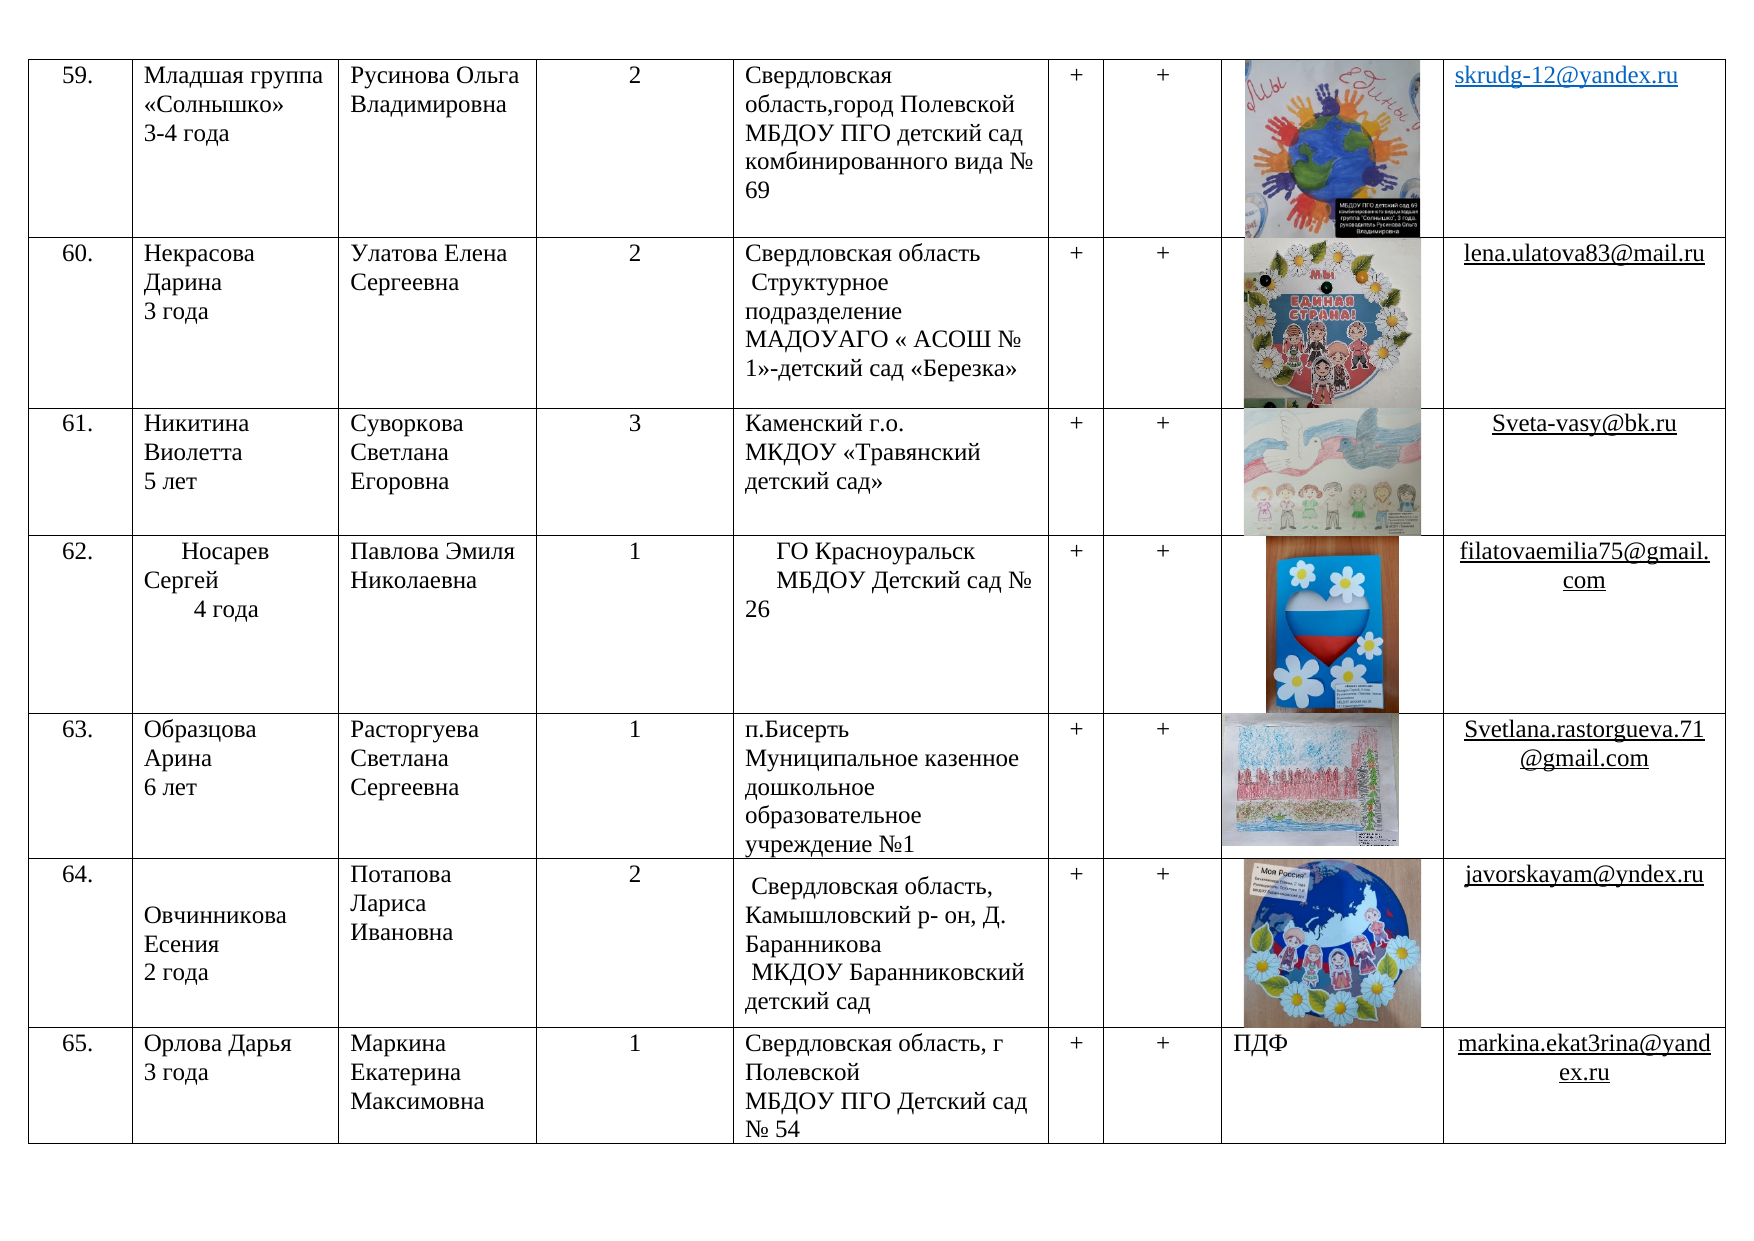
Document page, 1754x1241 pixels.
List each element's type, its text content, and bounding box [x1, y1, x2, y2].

table_cell + [1104, 714, 1221, 858]
table_cell ПДФ [1222, 1028, 1443, 1143]
table_cell [1422, 409, 1443, 535]
table_cell [1222, 714, 1443, 858]
table_cell [29, 1028, 132, 1143]
table_cell [29, 238, 132, 407]
table_cell + [1104, 409, 1221, 535]
table_cell 1 [537, 536, 733, 713]
table_cell Овчинникова Есения 2 года [133, 859, 338, 1027]
table_cell Носарев Сергей 4 года [133, 536, 338, 713]
table_cell Некрасова Дарина 3 года [133, 238, 338, 407]
table_cell 2 [537, 859, 733, 1027]
table_cell [29, 536, 132, 713]
picture [1243, 859, 1422, 1028]
table_cell + [1104, 60, 1221, 237]
table_cell [1222, 859, 1243, 1027]
table_cell Каменский г.о. МКДОУ «Травянский детский сад» [734, 409, 1048, 535]
table_cell + [1049, 714, 1103, 858]
table_cell ГО Красноуральск МБДОУ Детский сад № 26 [734, 536, 1048, 713]
table_cell [29, 409, 132, 535]
table_cell filatovaemilia75@gmail.com [1444, 536, 1725, 713]
table_cell 1 [537, 1028, 733, 1143]
table_cell Улатова Елена Сергеевна [339, 238, 536, 407]
table_cell Младшая группа «Солнышко» 3-4 года [133, 60, 338, 237]
table_cell [1222, 238, 1243, 407]
table_cell javorskayam@yndex.ru [1444, 859, 1725, 1027]
table_cell + [1049, 238, 1103, 407]
table_cell Образцова Арина 6 лет [133, 714, 338, 858]
table_cell 2 [537, 60, 733, 237]
table_cell markina.ekat3rina@yandex.ru [1444, 1028, 1725, 1143]
table_cell Русинова Ольга Владимировна [339, 60, 536, 237]
table_cell + [1049, 859, 1103, 1027]
table_cell Свердловская область Структурное подразделение МАДОУАГО « АСОШ № 1»-детский сад «Березка» [734, 238, 1048, 407]
table_cell Суворкова Светлана Егоровна [339, 409, 536, 535]
table_cell lena.ulatova83@mail.ru [1444, 238, 1725, 407]
table_cell Свердловская область, Камышловский р- он, Д. Баранникова МКДОУ Баранниковский детский сад [734, 859, 1048, 1027]
table_cell Свердловская область,город Полевской МБДОУ ПГО детский сад комбинированного вида № 69 [734, 60, 1048, 237]
table_cell Орлова Дарья 3 года [133, 1028, 338, 1143]
table_cell Svetlana.rastorgueva.71@gmail.com [1444, 714, 1725, 858]
table_cell + [1104, 1028, 1221, 1143]
table_cell + [1104, 859, 1221, 1027]
table_cell + [1049, 1028, 1103, 1143]
table_cell [29, 714, 132, 858]
table_cell [1222, 60, 1245, 237]
table_cell Потапова Лариса Ивановна [339, 859, 536, 1027]
table_cell п.Бисерть Муниципальное казенное дошкольное образовательное учреждение №1 [734, 714, 1048, 858]
table_cell 1 [537, 714, 733, 858]
table_cell Павлова Эмиля Николаевна [339, 536, 536, 713]
table_cell + [1049, 536, 1103, 713]
table_cell + [1104, 536, 1221, 713]
table_cell + [1049, 60, 1103, 237]
table_cell [1399, 536, 1443, 713]
table_cell [1222, 536, 1266, 713]
table_cell Никитина Виолетта 5 лет [133, 409, 338, 535]
table_cell Sveta-vasy@bk.ru [1444, 409, 1725, 535]
table_cell [29, 859, 132, 1027]
table_cell [1422, 238, 1443, 407]
table_cell [1422, 859, 1443, 1027]
picture [1221, 60, 1422, 845]
table_cell + [1049, 409, 1103, 535]
table_cell + [1104, 238, 1221, 407]
table_cell [29, 60, 132, 237]
table_cell 2 [537, 238, 733, 407]
table_cell Маркина Екатерина Максимовна [339, 1028, 536, 1143]
table_cell Расторгуева Светлана Сергеевна [339, 714, 536, 858]
table_cell 3 [537, 409, 733, 535]
table_cell Свердловская область, г Полевской МБДОУ ПГО Детский сад № 54 [734, 1028, 1048, 1143]
table_cell [1222, 409, 1243, 535]
table_cell skrudg-12@yandex.ru [1444, 60, 1725, 237]
table_cell [1421, 60, 1443, 237]
